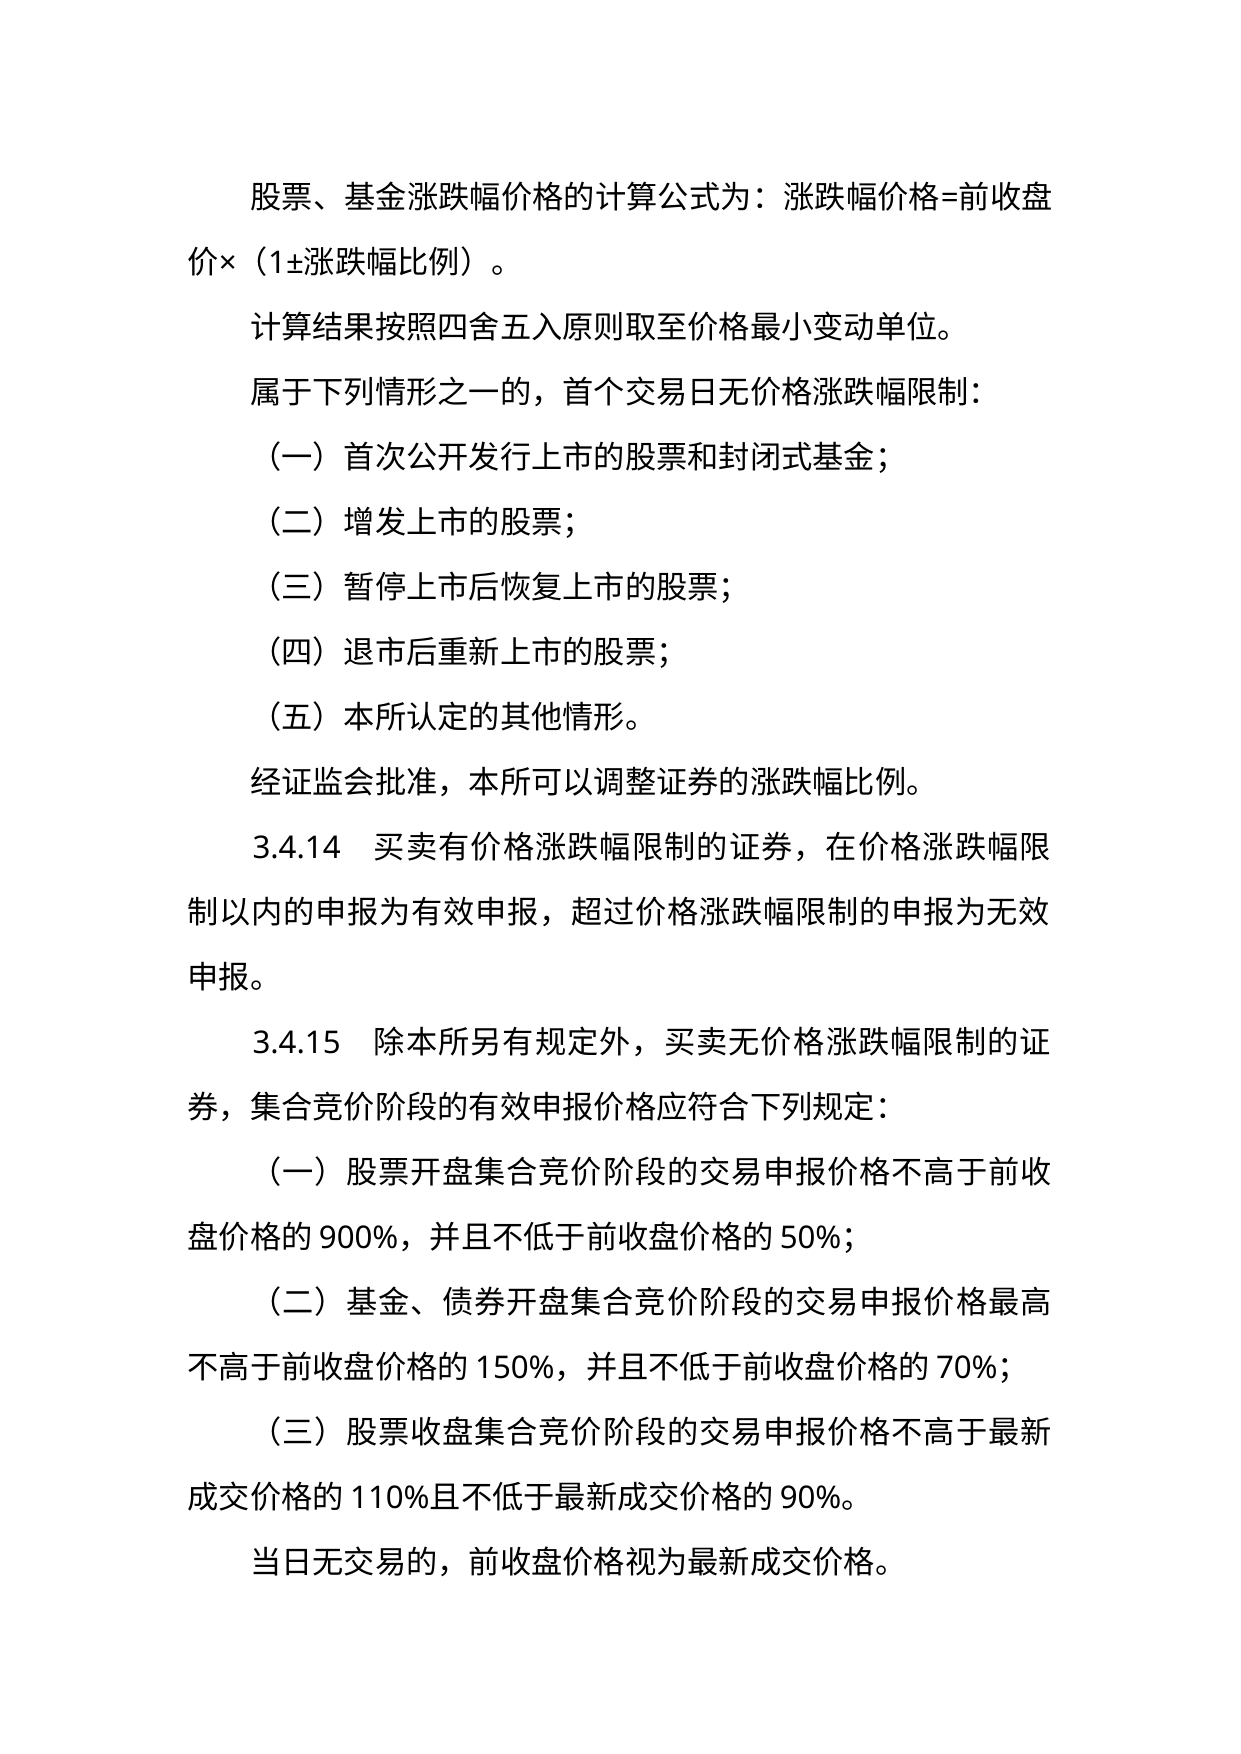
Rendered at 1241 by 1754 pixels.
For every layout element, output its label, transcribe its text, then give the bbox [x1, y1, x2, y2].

text 买卖有价格涨跌幅限制的证券，在价格涨跌幅限制以内的申报为有效申报，超过价格涨跌幅限制的申报为无效申报。 [187, 812, 1053, 1007]
text 计算结果按照四舍五入原则取至价格最小变动单位。 [187, 292, 1053, 357]
text （四）退市后重新上市的股票； [187, 617, 1053, 682]
text （一）首次公开发行上市的股票和封闭式基金； [187, 422, 1053, 487]
text 属于下列情形之一的，首个交易日无价格涨跌幅限制： [187, 357, 1053, 422]
text （三）暂停上市后恢复上市的股票； [187, 552, 1053, 617]
text 股票、基金涨跌幅价格的计算公式为：涨跌幅价格=前收盘价×（1±涨跌幅比例）。 [187, 162, 1053, 292]
text （五）本所认定的其他情形。 [187, 682, 1053, 747]
text 3.4.15 除本所另有规定外，买卖无价格涨跌幅限制的证券，集合竞价阶段的有效申报价格应符合下列规定： [187, 1007, 1053, 1137]
text （三）股票收盘集合竞价阶段的交易申报价格不高于最新成交价格的110%且不低于最新成交价格的90%。 [187, 1397, 1053, 1527]
text （二）增发上市的股票； [187, 487, 1053, 552]
text （一）股票开盘集合竞价阶段的交易申报价格不高于前收盘价格的900%，并且不低于前收盘价格的50%； [187, 1137, 1053, 1267]
text （二）基金、债券开盘集合竞价阶段的交易申报价格最高不高于前收盘价格的150%，并且不低于前收盘价格的70%； [187, 1267, 1053, 1397]
text 经证监会批准，本所可以调整证券的涨跌幅比例。 [187, 747, 1053, 812]
text 当日无交易的，前收盘价格视为最新成交价格。 [187, 1527, 1053, 1592]
